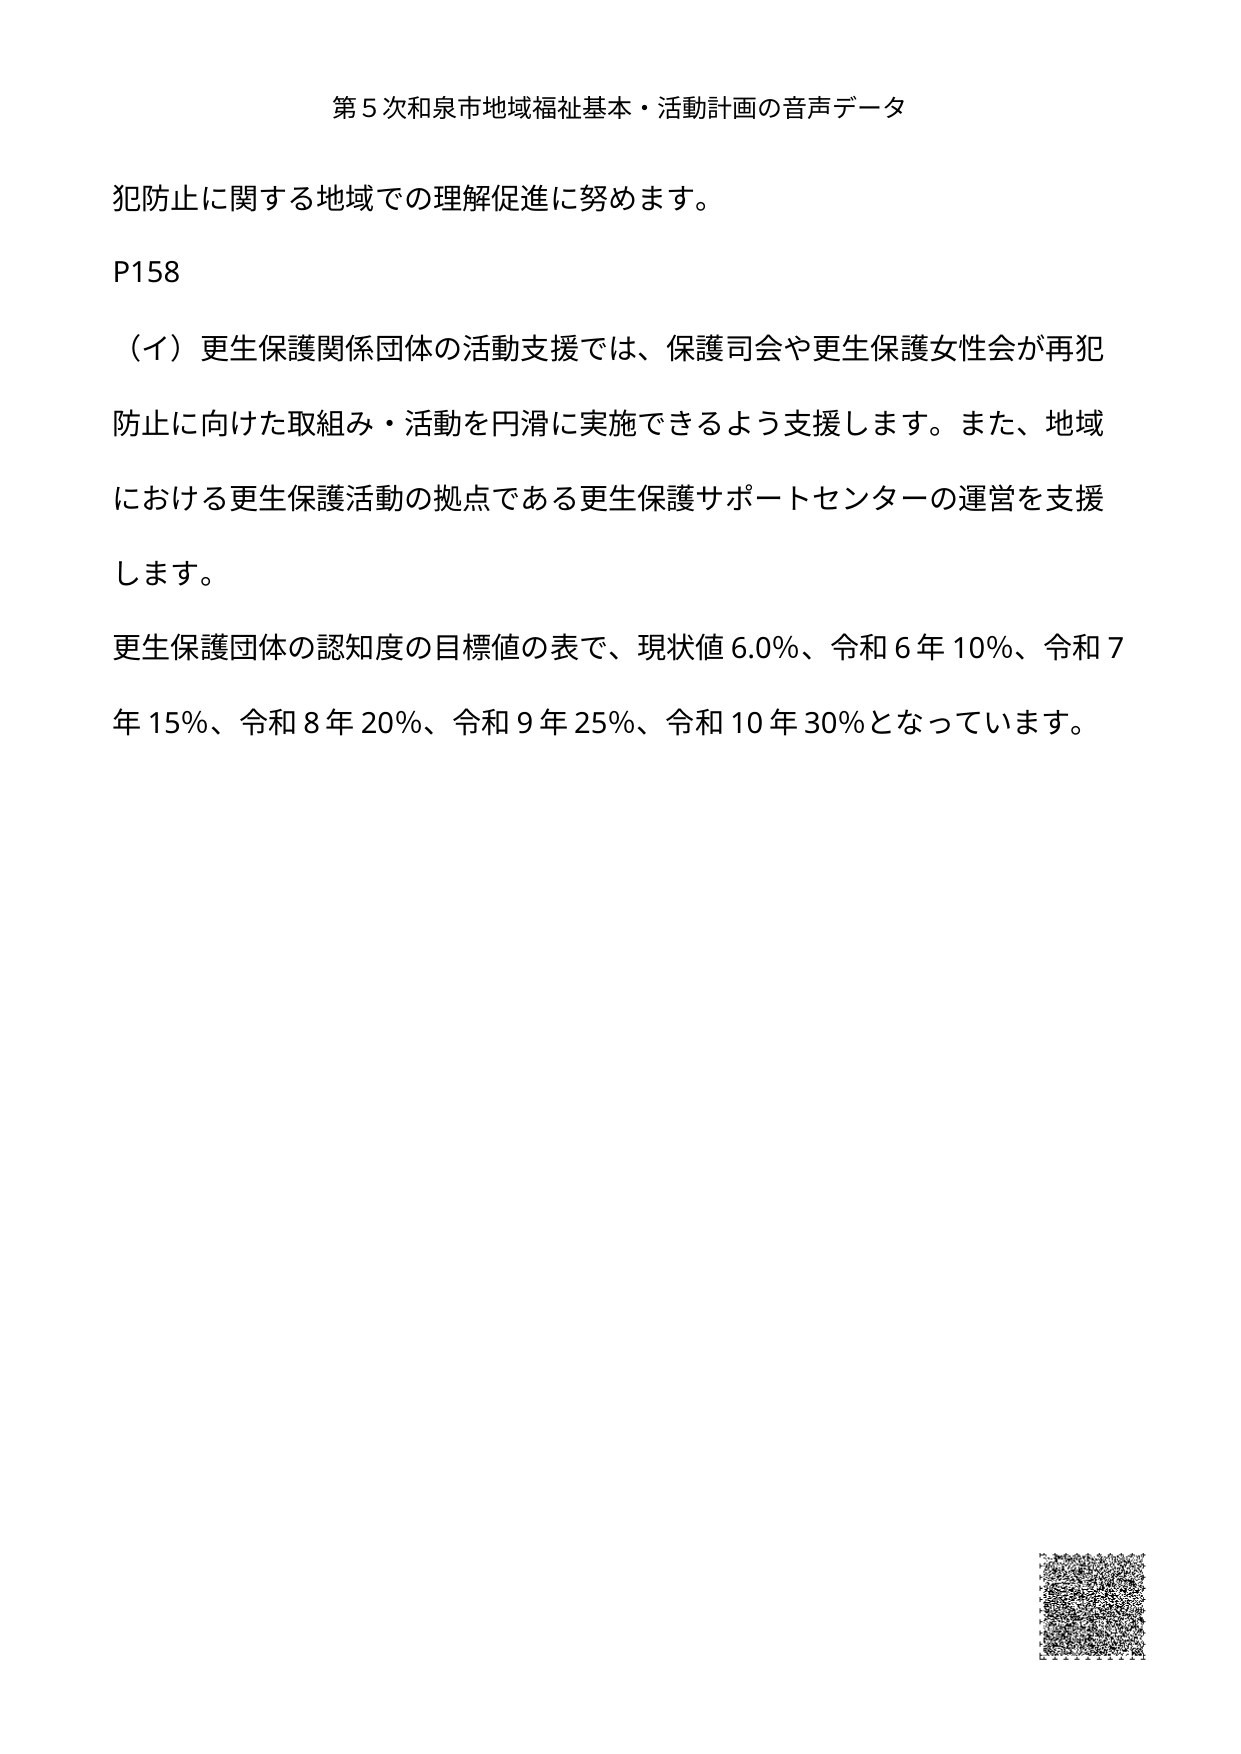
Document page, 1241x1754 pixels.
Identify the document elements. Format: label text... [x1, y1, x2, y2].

text P158 [112, 234, 1128, 309]
picture [1039, 1553, 1146, 1660]
text （イ）更生保護関係団体の活動支援では、保護司会や更生保護女性会が再犯防止に向けた取組み・活動を円滑に実施できるよう支援します。また、地域における更生保護活動の拠点である更生保護サポートセンターの運営を支援します。 [112, 309, 1128, 609]
text 更生保護団体の認知度の目標値の表で、現状値6.0％、令和6年10％、令和7年15％、令和8年20％、令和9年25％、令和10年30％となっています。 [112, 609, 1128, 759]
text 具体的な取組みでは、（ア）再犯防止に関する地域の理解の促進犯罪等の防止と立ち直りを支える取組みである「社会を明るくする運動」を通じて、再犯防止に関する地域での理解促進に努めます。 [112, 159, 1128, 234]
